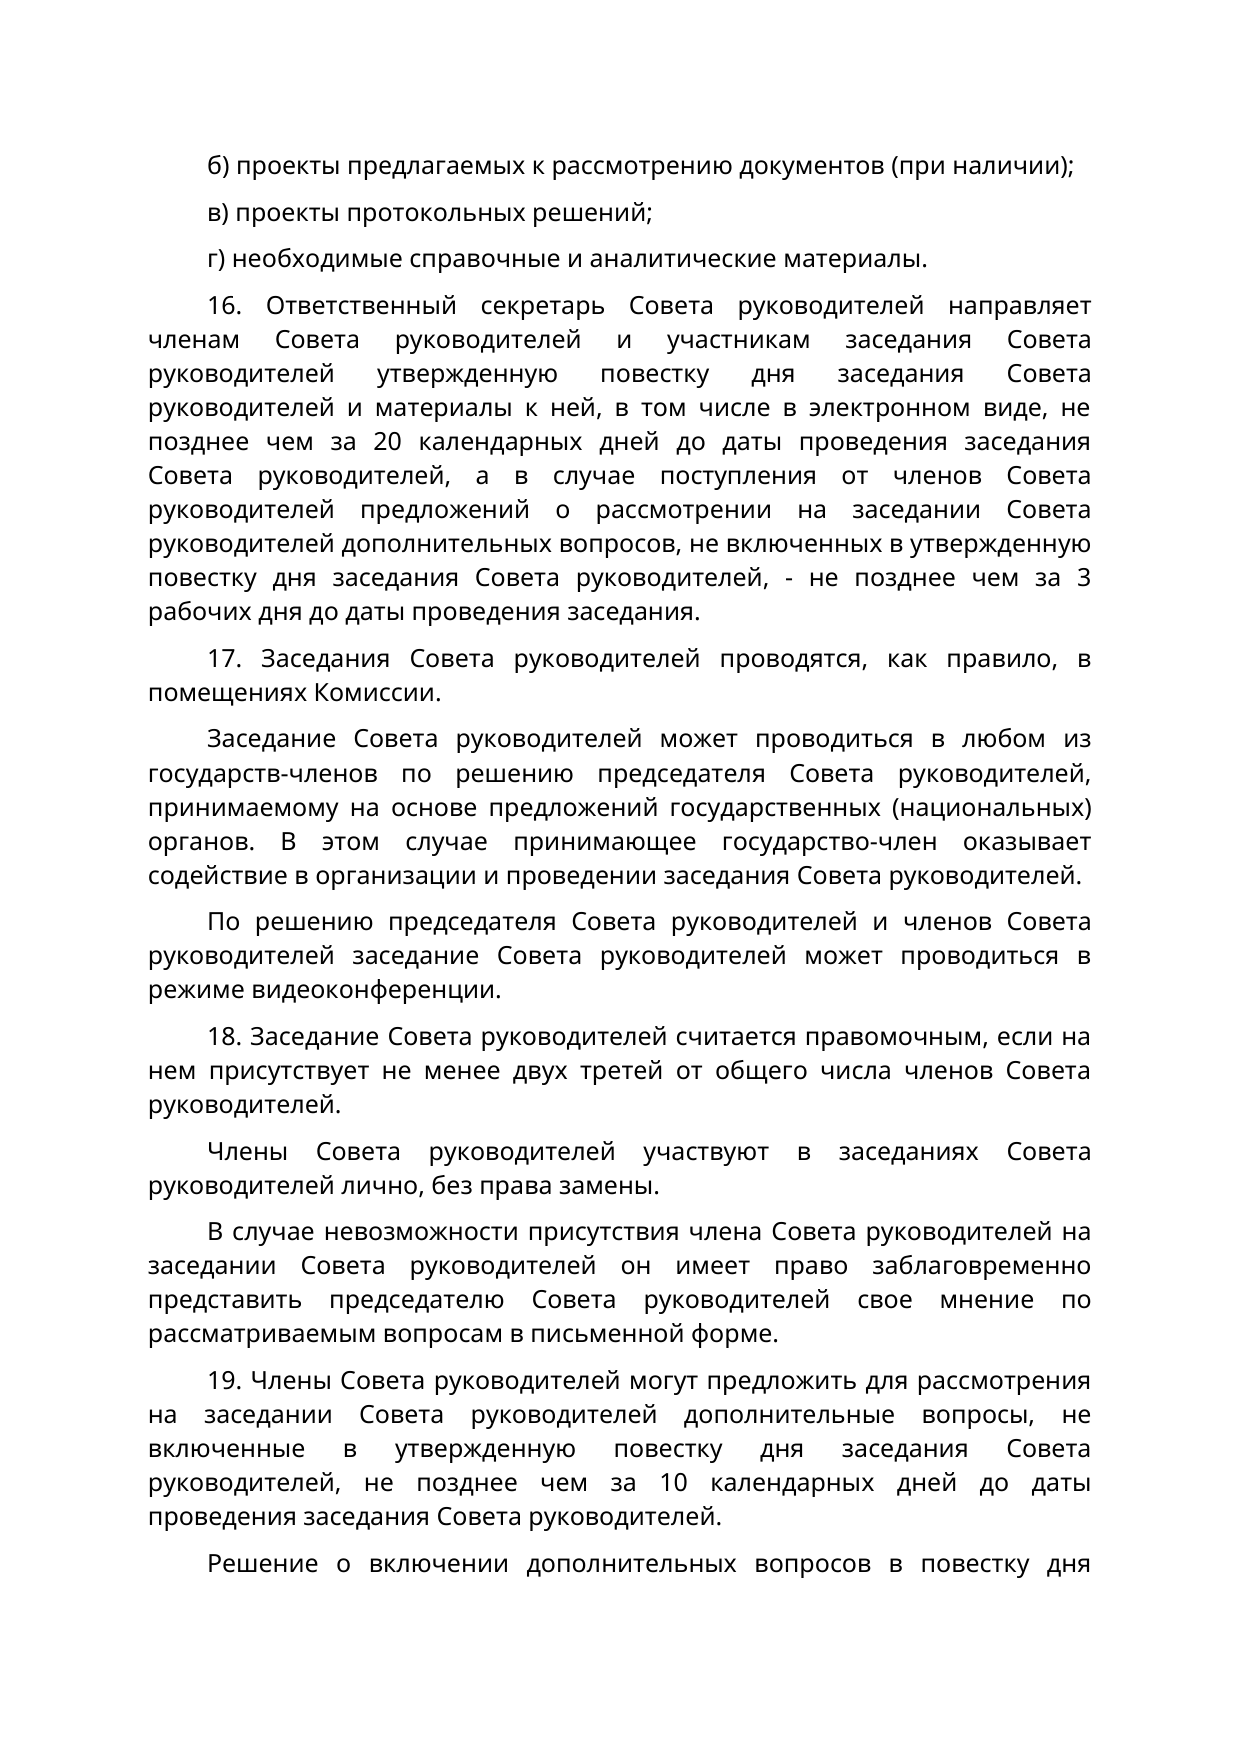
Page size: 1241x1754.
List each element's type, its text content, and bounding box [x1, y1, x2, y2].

text 18. Заседание Совета руководителей считается правомочным, если на нем присутствует не менее двух третей от общего числа членов Совета руководителей. [148, 1019, 1092, 1121]
text в) проекты протокольных решений; [148, 194, 1092, 228]
text г) необходимые справочные и аналитические материалы. [148, 241, 1092, 275]
text По решению председателя Совета руководителей и членов Совета руководителей заседание Совета руководителей может проводиться в режиме видеоконференции. [148, 904, 1092, 1006]
text 16. Ответственный секретарь Совета руководителей направляет членам Совета руководителей и участникам заседания Совета руководителей утвержденную повестку дня заседания Совета руководителей и материалы к ней, в том числе в электронном виде, не позднее чем за 20 календарных дней до даты проведения заседания Совета руководителей, а в случае поступления от членов Совета руководителей предложений о рассмотрении на заседании Совета руководителей дополнительных вопросов, не включенных в утвержденную повестку дня заседания Совета руководителей, - не позднее чем за 3 рабочих дня до даты проведения заседания. [148, 287, 1092, 628]
text Члены Совета руководителей участвуют в заседаниях Совета руководителей лично, без права замены. [148, 1133, 1092, 1201]
text 19. Члены Совета руководителей могут предложить для рассмотрения на заседании Совета руководителей дополнительные вопросы, не включенные в утвержденную повестку дня заседания Совета руководителей, не позднее чем за 10 календарных дней до даты проведения заседания Совета руководителей. [148, 1363, 1092, 1533]
text В случае невозможности присутствия члена Совета руководителей на заседании Совета руководителей он имеет право заблаговременно представить председателю Совета руководителей свое мнение по рассматриваемым вопросам в письменной форме. [148, 1214, 1092, 1350]
text б) проекты предлагаемых к рассмотрению документов (при наличии); [148, 148, 1092, 182]
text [148, 1546, 1092, 1579]
text Заседание Совета руководителей может проводиться в любом из государств-членов по решению председателя Совета руководителей, принимаемому на основе предложений государственных (национальных) органов. В этом случае принимающее государство-член оказывает содействие в организации и проведении заседания Совета руководителей. [148, 721, 1092, 891]
text 17. Заседания Совета руководителей проводятся, как правило, в помещениях Комиссии. [148, 641, 1092, 709]
